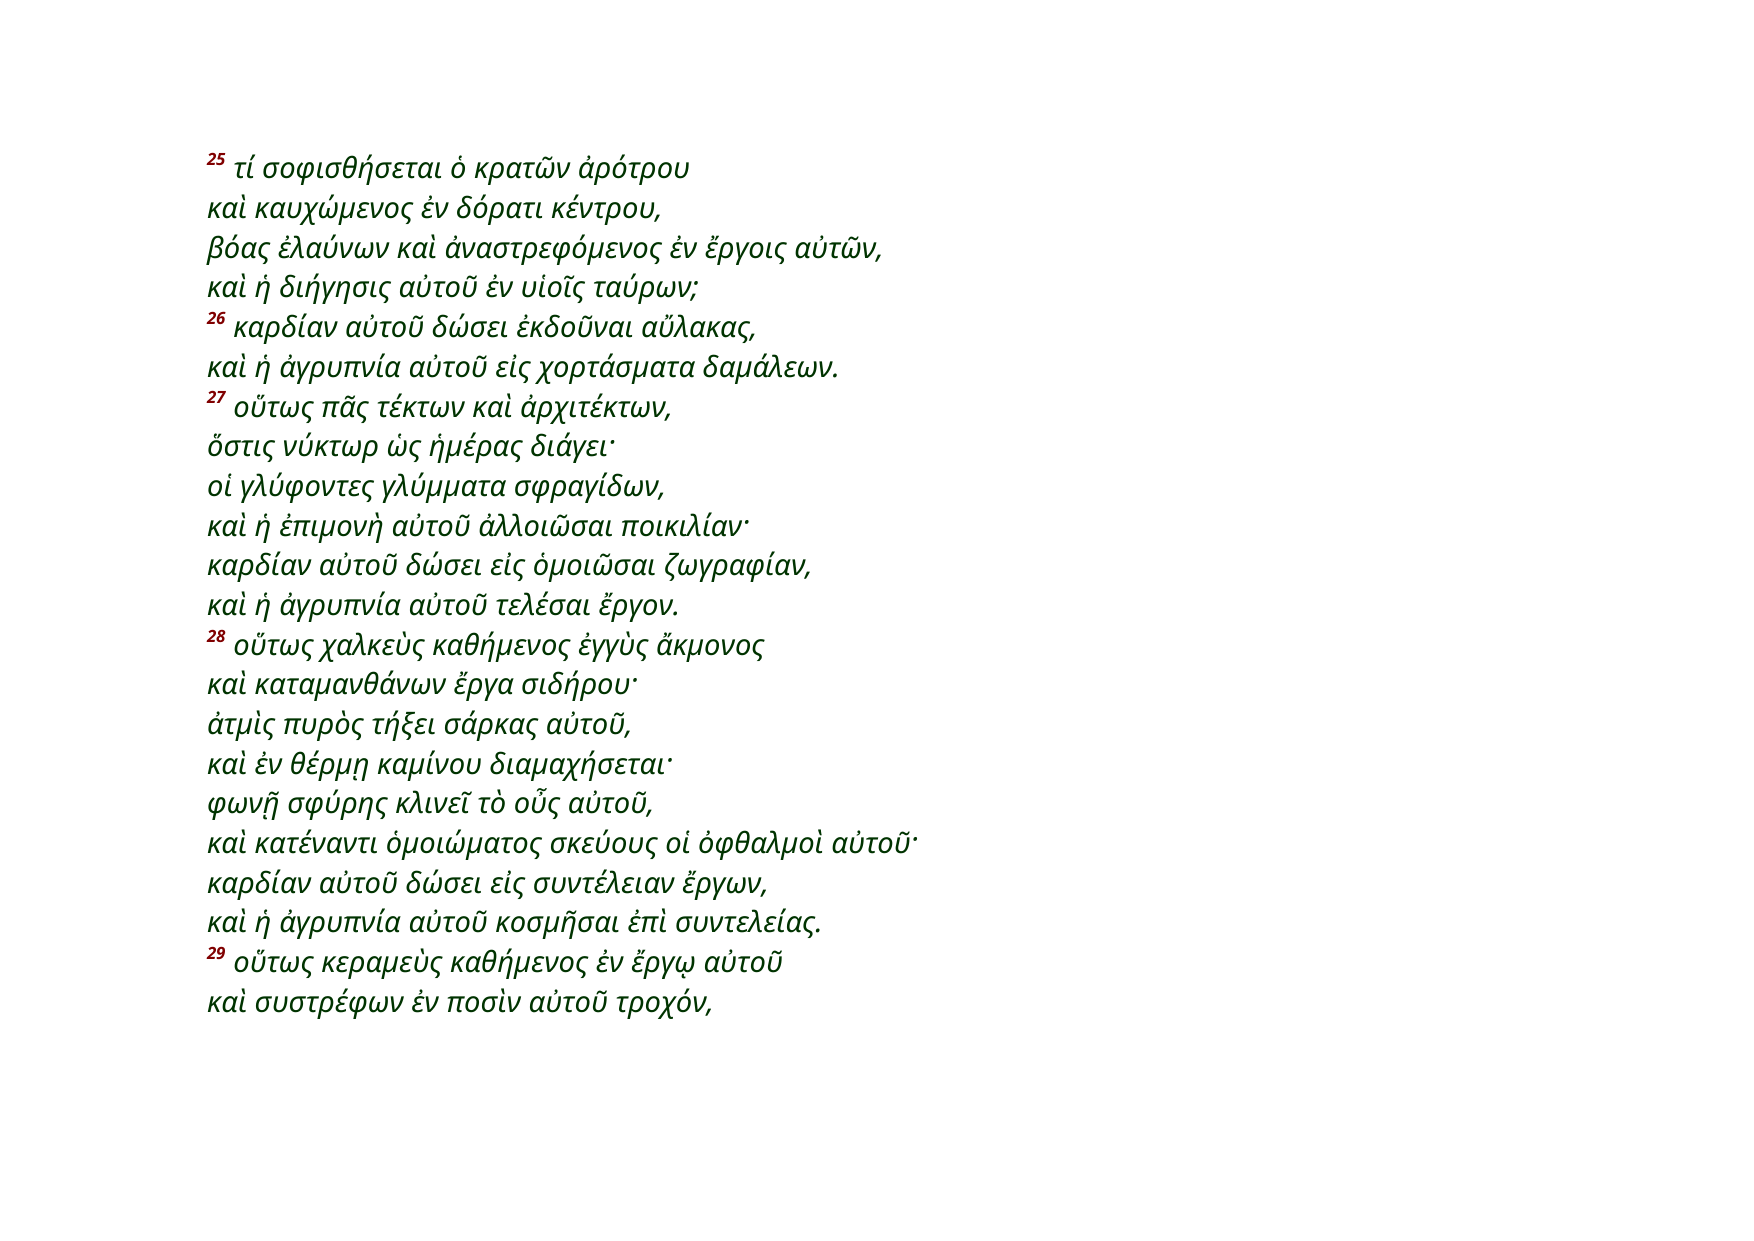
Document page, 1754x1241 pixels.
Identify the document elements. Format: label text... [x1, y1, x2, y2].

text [207, 941, 1606, 1021]
text 25 τί σοφισθήσεται ὁ κρατῶν ἀρότρου καὶ καυχώμενος ἐν δόρατι κέντρου, βόας ἐλαύνων καὶ ἀναστρεφόμενος ἐν ἔργοις αὐτῶν, καὶ ἡ διήγησις αὐτοῦ ἐν υἱοῖς ταύρων; [207, 148, 1606, 306]
text 28 οὕτως χαλκεὺς καθήμενος ἐγγὺς ἄκμονος καὶ καταμανθάνων ἔργα σιδήρου· ἀτμὶς πυρὸς τήξει σάρκας αὐτοῦ, καὶ ἐν θέρμῃ καμίνου διαμαχήσεται· φωνῇ σφύρης κλινεῖ τὸ οὖς αὐτοῦ, καὶ κατέναντι ὁμοιώματος σκεύους οἱ ὀφθαλμοὶ αὐτοῦ· καρδίαν αὐτοῦ δώσει εἰς συντέλειαν ἔργων, καὶ ἡ ἀγρυπνία αὐτοῦ κοσμῆσαι ἐπὶ συντελείας. [207, 624, 1606, 941]
text 27 οὕτως πᾶς τέκτων καὶ ἀρχιτέκτων, ὅστις νύκτωρ ὡς ἡμέρας διάγει· οἱ γλύφοντες γλύμματα σφραγίδων, καὶ ἡ ἐπιμονὴ αὐτοῦ ἀλλοιῶσαι ποικιλίαν· καρδίαν αὐτοῦ δώσει εἰς ὁμοιῶσαι ζωγραφίαν, καὶ ἡ ἀγρυπνία αὐτοῦ τελέσαι ἔργον. [207, 386, 1606, 624]
text 26 καρδίαν αὐτοῦ δώσει ἐκδοῦναι αὔλακας, καὶ ἡ ἀγρυπνία αὐτοῦ εἰς χορτάσματα δαμάλεων. [207, 306, 1606, 386]
